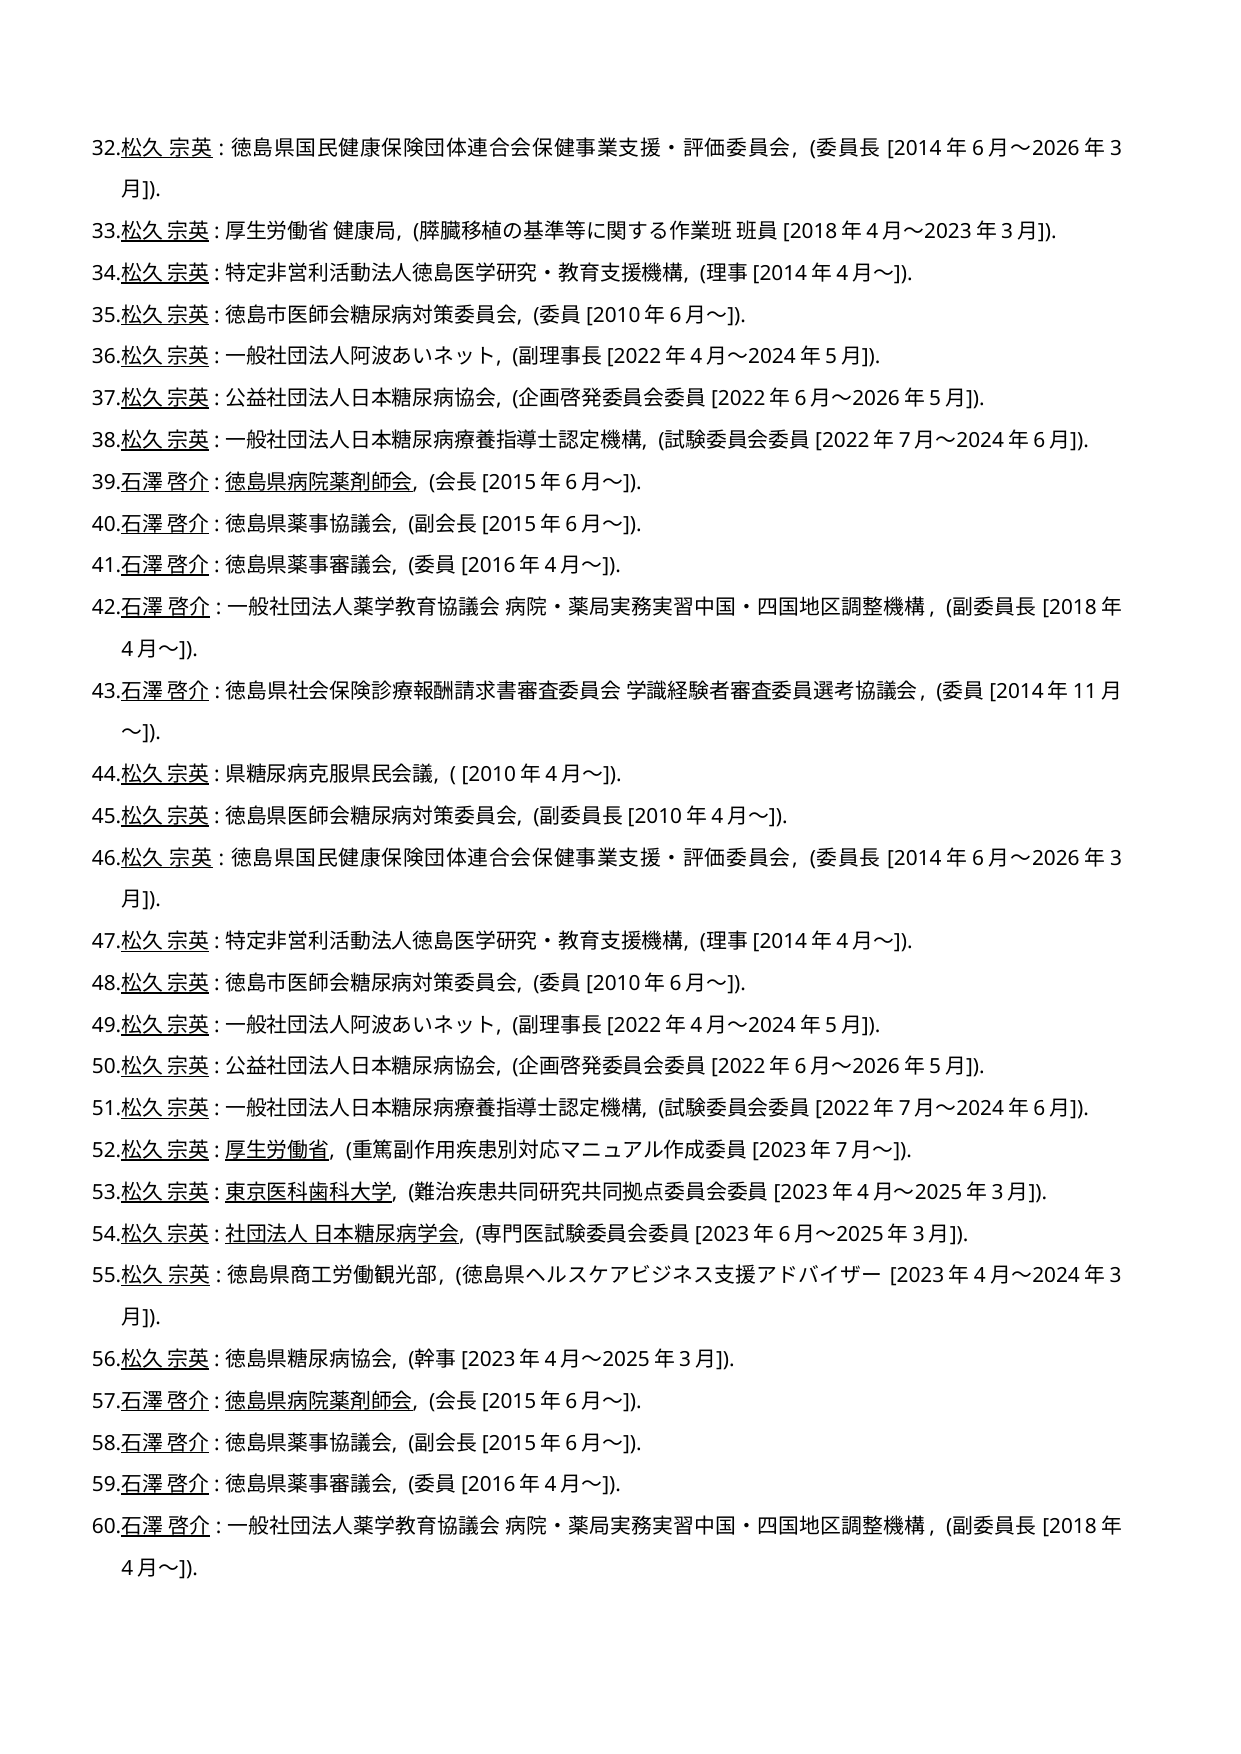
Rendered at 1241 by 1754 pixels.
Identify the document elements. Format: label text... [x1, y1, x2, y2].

list 松久 宗英 : 徳島県国民健康保険団体連合会保健事業支援・評価委員会, (委員長 [2014年6月〜2026年3月]). [92, 125, 1122, 209]
list 松久 宗英 : 徳島県医師会糖尿病対策委員会, (副委員長 [2010年4月〜]). [92, 793, 1122, 835]
list 松久 宗英 : 公益社団法人日本糖尿病協会, (企画啓発委員会委員 [2022年6月〜2026年5月]). [92, 376, 1122, 417]
list 松久 宗英 : 公益社団法人日本糖尿病協会, (企画啓発委員会委員 [2022年6月〜2026年5月]). [92, 1044, 1122, 1086]
list 石澤 啓介 : 徳島県薬事協議会, (副会長 [2015年6月〜]). [92, 501, 1122, 543]
list 松久 宗英 : 一般社団法人日本糖尿病療養指導士認定機構, (試験委員会委員 [2022年7月〜2024年6月]). [92, 1086, 1122, 1128]
list 石澤 啓介 : 一般社団法人薬学教育協議会 病院・薬局実務実習中国・四国地区調整機構, (副委員長 [2018年4月〜]). [92, 584, 1122, 668]
list 松久 宗英 : 東京医科歯科大学, (難治疾患共同研究共同拠点委員会委員 [2023年4月〜2025年3月]). [92, 1169, 1122, 1211]
list 松久 宗英 : 徳島県糖尿病協会, (幹事 [2023年4月〜2025年3月]). [92, 1336, 1122, 1378]
list 石澤 啓介 : 徳島県社会保険診療報酬請求書審査委員会 学識経験者審査委員選考協議会, (委員 [2014年11月〜]). [92, 668, 1122, 752]
list 石澤 啓介 : 一般社団法人薬学教育協議会 病院・薬局実務実習中国・四国地区調整機構, (副委員長 [2018年4月〜]). [92, 1503, 1122, 1587]
list 松久 宗英 : 特定非営利活動法人徳島医学研究・教育支援機構, (理事 [2014年4月〜]). [92, 919, 1122, 961]
list 松久 宗英 : 徳島県国民健康保険団体連合会保健事業支援・評価委員会, (委員長 [2014年6月〜2026年3月]). [92, 835, 1122, 919]
list 石澤 啓介 : 徳島県病院薬剤師会, (会長 [2015年6月〜]). [92, 459, 1122, 501]
list 松久 宗英 : 徳島市医師会糖尿病対策委員会, (委員 [2010年6月〜]). [92, 292, 1122, 334]
list 松久 宗英 : 一般社団法人日本糖尿病療養指導士認定機構, (試験委員会委員 [2022年7月〜2024年6月]). [92, 417, 1122, 459]
list 松久 宗英 : 特定非営利活動法人徳島医学研究・教育支援機構, (理事 [2014年4月〜]). [92, 250, 1122, 292]
list 石澤 啓介 : 徳島県薬事審議会, (委員 [2016年4月〜]). [92, 543, 1122, 584]
list 松久 宗英 : 徳島市医師会糖尿病対策委員会, (委員 [2010年6月〜]). [92, 961, 1122, 1002]
list 松久 宗英 : 厚生労働省, (重篤副作用疾患別対応マニュアル作成委員 [2023年7月〜]). [92, 1128, 1122, 1169]
list 石澤 啓介 : 徳島県薬事協議会, (副会長 [2015年6月〜]). [92, 1420, 1122, 1462]
list 松久 宗英 : 徳島県商工労働観光部, (徳島県ヘルスケアビジネス支援アドバイザー [2023年4月〜2024年3月]). [92, 1253, 1122, 1336]
list 松久 宗英 : 一般社団法人阿波あいネット, (副理事長 [2022年4月〜2024年5月]). [92, 334, 1122, 376]
list 松久 宗英 : 厚生労働省 健康局, (膵臓移植の基準等に関する作業班 班員 [2018年4月〜2023年3月]). [92, 209, 1122, 250]
list 松久 宗英 : 一般社団法人阿波あいネット, (副理事長 [2022年4月〜2024年5月]). [92, 1002, 1122, 1044]
list 松久 宗英 : 社団法人 日本糖尿病学会, (専門医試験委員会委員 [2023年6月〜2025年3月]). [92, 1211, 1122, 1253]
list 松久 宗英 : 県糖尿病克服県民会議, ( [2010年4月〜]). [92, 752, 1122, 793]
list 石澤 啓介 : 徳島県薬事審議会, (委員 [2016年4月〜]). [92, 1462, 1122, 1503]
list 石澤 啓介 : 徳島県病院薬剤師会, (会長 [2015年6月〜]). [92, 1378, 1122, 1420]
